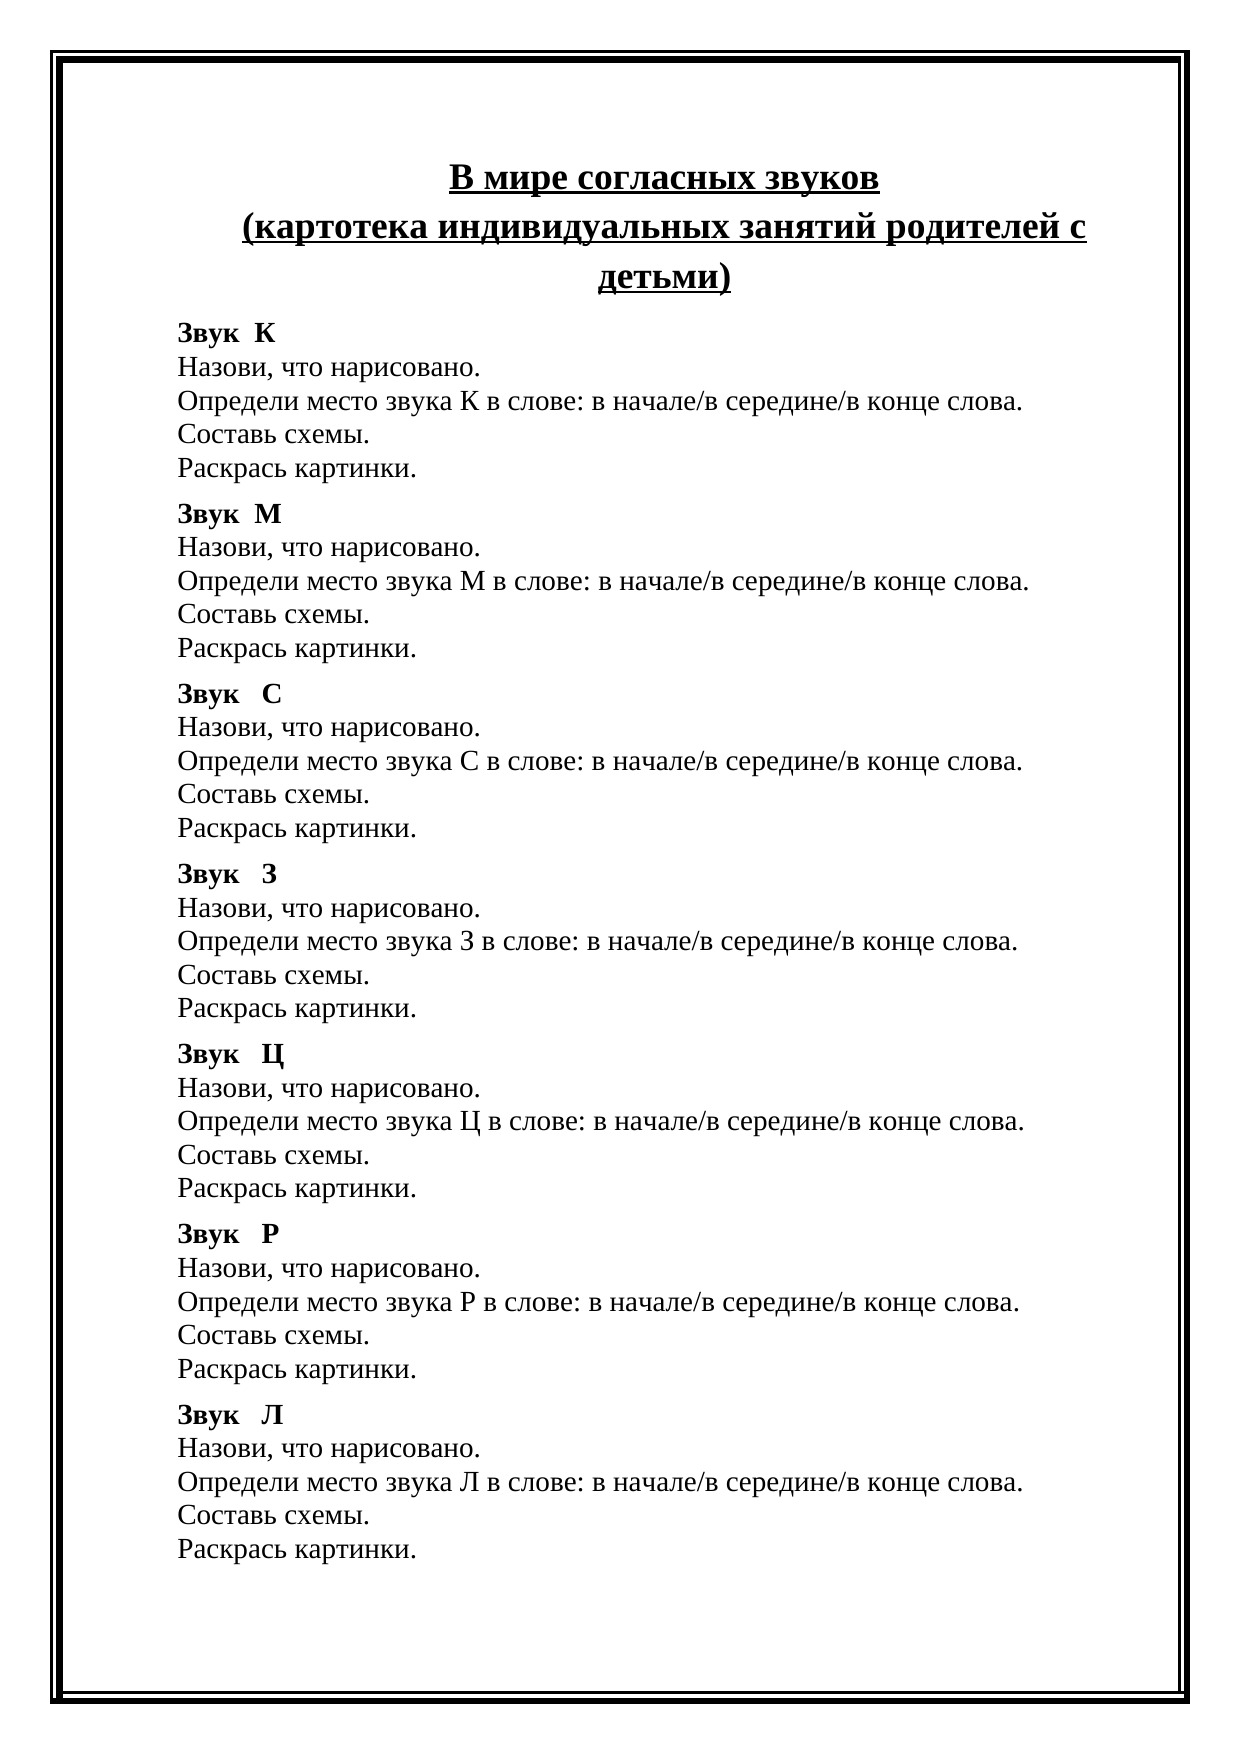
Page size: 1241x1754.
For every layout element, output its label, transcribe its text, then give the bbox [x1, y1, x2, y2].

text Звук Л Назови, что нарисовано. Определи место звука Л в слове: в начале/в середине/в конце слова. Составь схемы. Раскрась картинки. [177, 1397, 1152, 1564]
text Звук Р Назови, что нарисовано. Определи место звука Р в слове: в начале/в середине/в конце слова. Составь схемы. Раскрась картинки. [177, 1217, 1152, 1384]
text Звук З Назови, что нарисовано. Определи место звука З в слове: в начале/в середине/в конце слова. Составь схемы. Раскрась картинки. [177, 856, 1152, 1024]
text Звук К Назови, что нарисовано. Определи место звука К в слове: в начале/в середине/в конце слова. Составь схемы. Раскрась картинки. [177, 316, 1152, 483]
text Звук М Назови, что нарисовано. Определи место звука М в слове: в начале/в середине/в конце слова. Составь схемы. Раскрась картинки. [177, 496, 1152, 663]
subtitle В мире согласных звуков (картотека индивидуальных занятий родителей с детьми) [177, 118, 1152, 297]
text Звук С Назови, что нарисовано. Определи место звука С в слове: в начале/в середине/в конце слова. Составь схемы. Раскрась картинки. [177, 676, 1152, 844]
text Звук Ц Назови, что нарисовано. Определи место звука Ц в слове: в начале/в середине/в конце слова. Составь схемы. Раскрась картинки. [177, 1036, 1152, 1204]
